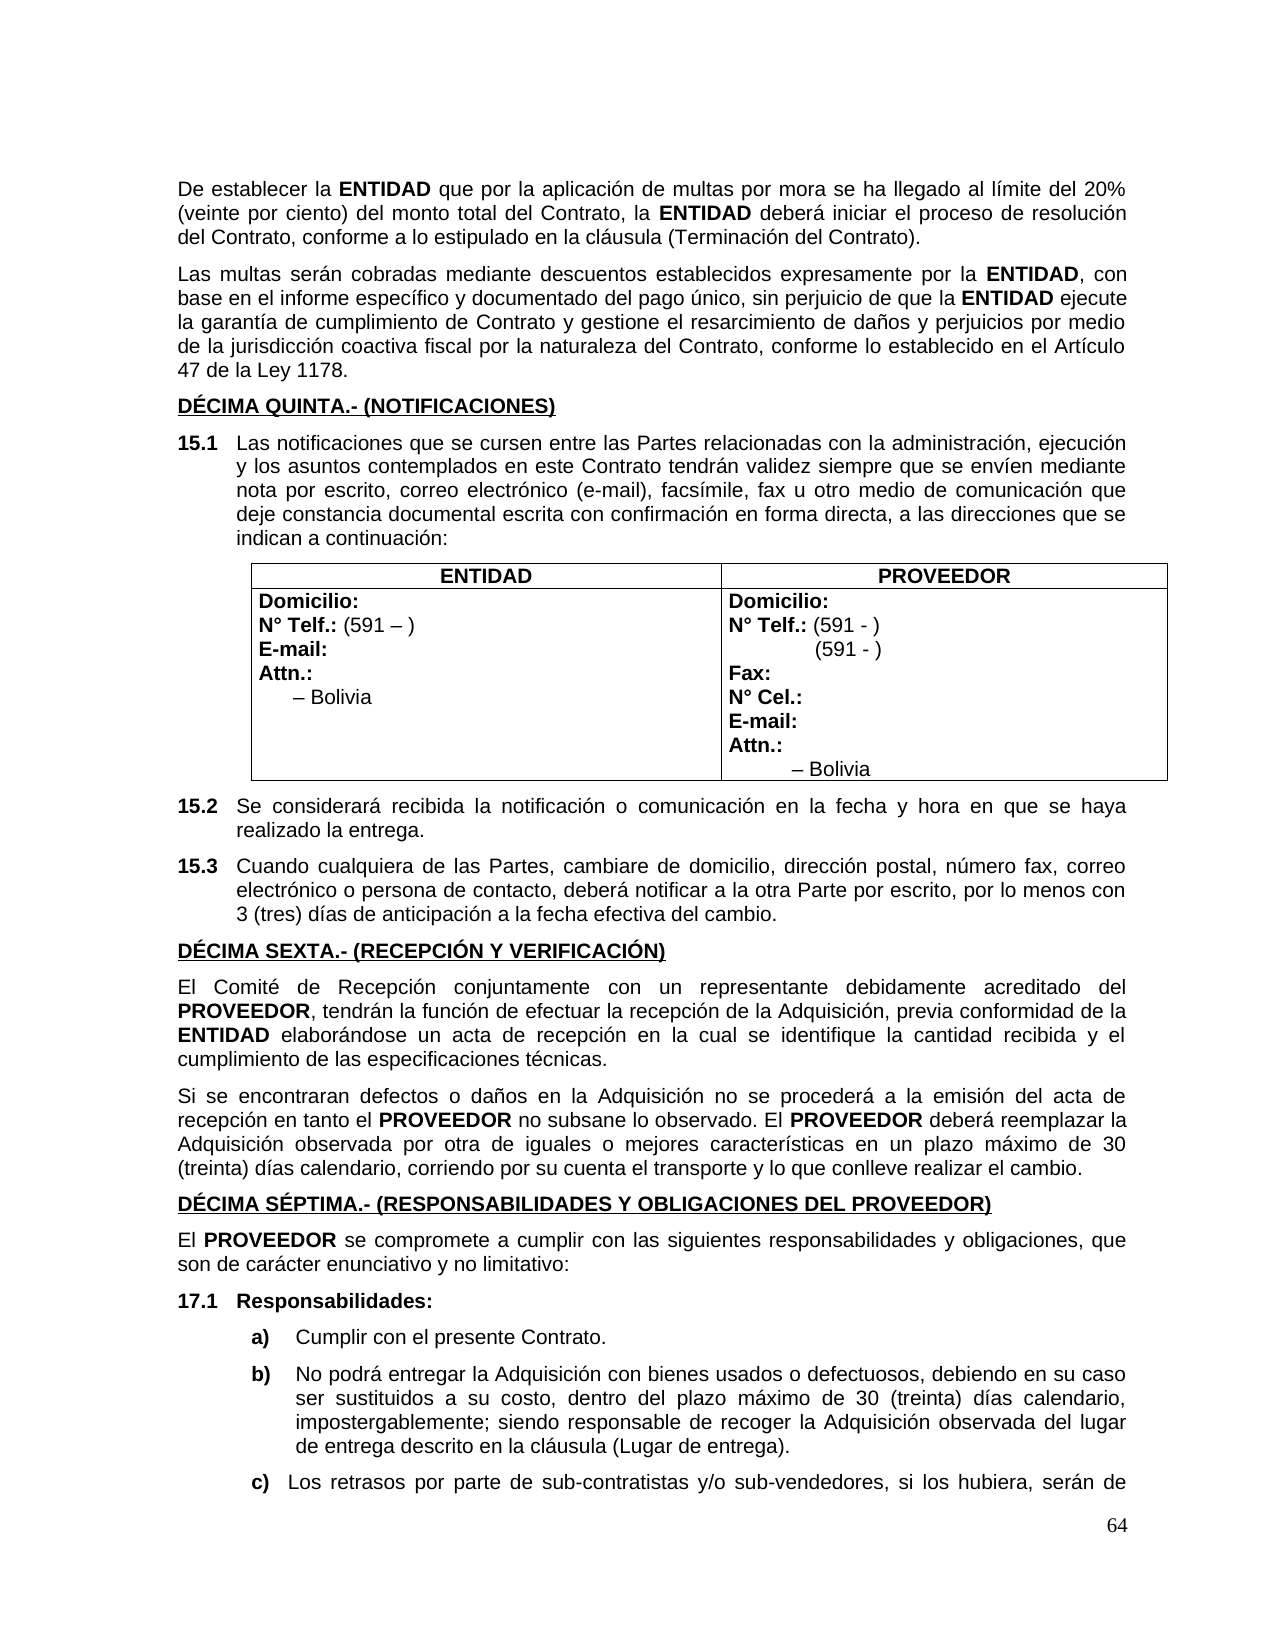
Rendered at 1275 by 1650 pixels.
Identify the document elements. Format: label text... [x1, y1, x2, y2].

text 15.3 Cuando cualquiera de las Partes, cambiare de domicilio, dirección postal, número fax, correo electrónico o persona de contacto, deberá notificar a la otra Parte por escrito, por lo menos con 3 (tres) días de anticipación a la fecha efectiva del cambio. [177, 854, 1127, 926]
text De establecer la ENTIDAD que por la aplicación de multas por mora se ha llegado al límite del 20% (veinte por ciento) del monto total del Contrato, la ENTIDAD deberá iniciar el proceso de resolución del Contrato, conforme a lo estipulado en la cláusula (Terminación del Contrato). [177, 177, 1127, 249]
table_header PROVEEDOR [722, 564, 1167, 588]
text 17.1 Responsabilidades: [177, 1289, 1127, 1313]
list 15.1 Las notificaciones que se cursen entre las Partes relacionadas con la administración, ejecución y los asuntos contemplados en este Contrato tendrán validez siempre que se envíen mediante nota por escrito, correo electrónico (e-mail), facsímile, fax u otro medio de comunicación que deje constancia documental escrita con confirmación en forma directa, a las direcciones que se indican a continuación: [177, 430, 1127, 550]
text 15.2 Se considerará recibida la notificación o comunicación en la fecha y hora en que se haya realizado la entrega. [177, 794, 1127, 842]
table_cell Domicilio: N° Telf.: (591 - ) (591 - ) Fax: N° Cel.: E-mail: Attn.: – Bolivia [722, 589, 1167, 780]
text DÉCIMA QUINTA.- (NOTIFICACIONES) [177, 394, 1127, 418]
text El PROVEEDOR se compromete a cumplir con las siguientes responsabilidades y obligaciones, que son de carácter enunciativo y no limitativo: [177, 1228, 1127, 1276]
text a) Cumplir con el presente Contrato. [251, 1325, 1127, 1349]
text El Comité de Recepción conjuntamente con un representante debidamente acreditado del PROVEEDOR, tendrán la función de efectuar la recepción de la Adquisición, previa conformidad de la ENTIDAD elaborándose un acta de recepción en la cual se identifique la cantidad recibida y el cumplimiento de las especificaciones técnicas. [177, 975, 1127, 1071]
text Las multas serán cobradas mediante descuentos establecidos expresamente por la ENTIDAD, con base en el informe específico y documentado del pago único, sin perjuicio de que la ENTIDAD ejecute la garantía de cumplimiento de Contrato y gestione el resarcimiento de daños y perjuicios por medio de la jurisdicción coactiva fiscal por la naturaleza del Contrato, conforme lo establecido en el Artículo 47 de la Ley 1178. [177, 262, 1127, 381]
text Si se encontraran defectos o daños en la Adquisición no se procederá a la emisión del acta de recepción en tanto el PROVEEDOR no subsane lo observado. El PROVEEDOR deberá reemplazar la Adquisición observada por otra de iguales o mejores características en un plazo máximo de 30 (treinta) días calendario, corriendo por su cuenta el transporte y lo que conlleve realizar el cambio. [177, 1083, 1127, 1179]
text DÉCIMA SÉPTIMA.- (RESPONSABILIDADES Y OBLIGACIONES DEL PROVEEDOR) [177, 1192, 1127, 1216]
text DÉCIMA SEXTA.- (RECEPCIÓN Y VERIFICACIÓN) [177, 939, 1127, 963]
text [251, 1470, 1127, 1494]
table_cell Domicilio: N° Telf.: (591 – ) E-mail: Attn.: – Bolivia [252, 589, 721, 780]
text b) No podrá entregar la Adquisición con bienes usados o defectuosos, debiendo en su caso ser sustituidos a su costo, dentro del plazo máximo de 30 (treinta) días calendario, impostergablemente; siendo responsable de recoger la Adquisición observada del lugar de entrega descrito en la cláusula (Lugar de entrega). [251, 1362, 1127, 1457]
table_header ENTIDAD [252, 564, 721, 588]
